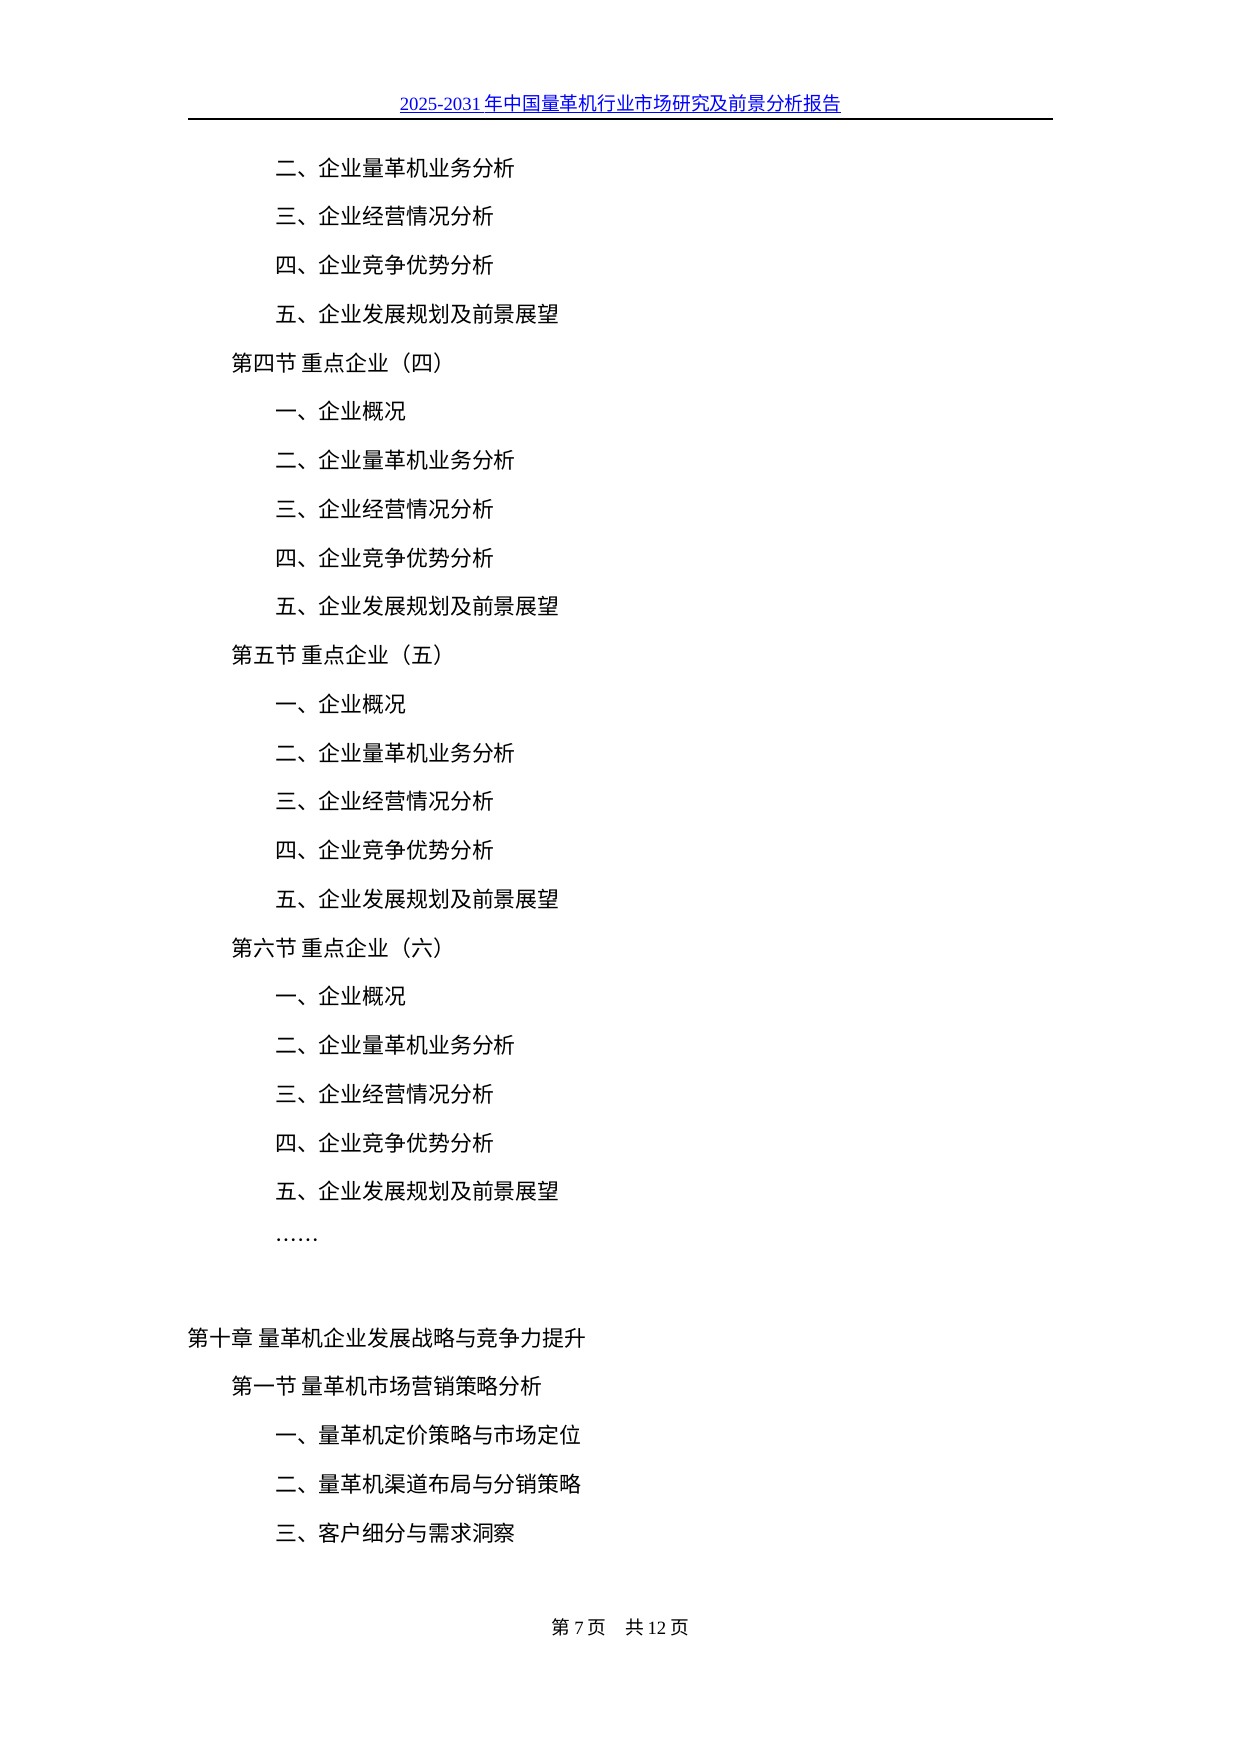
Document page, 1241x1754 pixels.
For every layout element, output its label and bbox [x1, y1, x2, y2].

text [187, 150, 1053, 1548]
